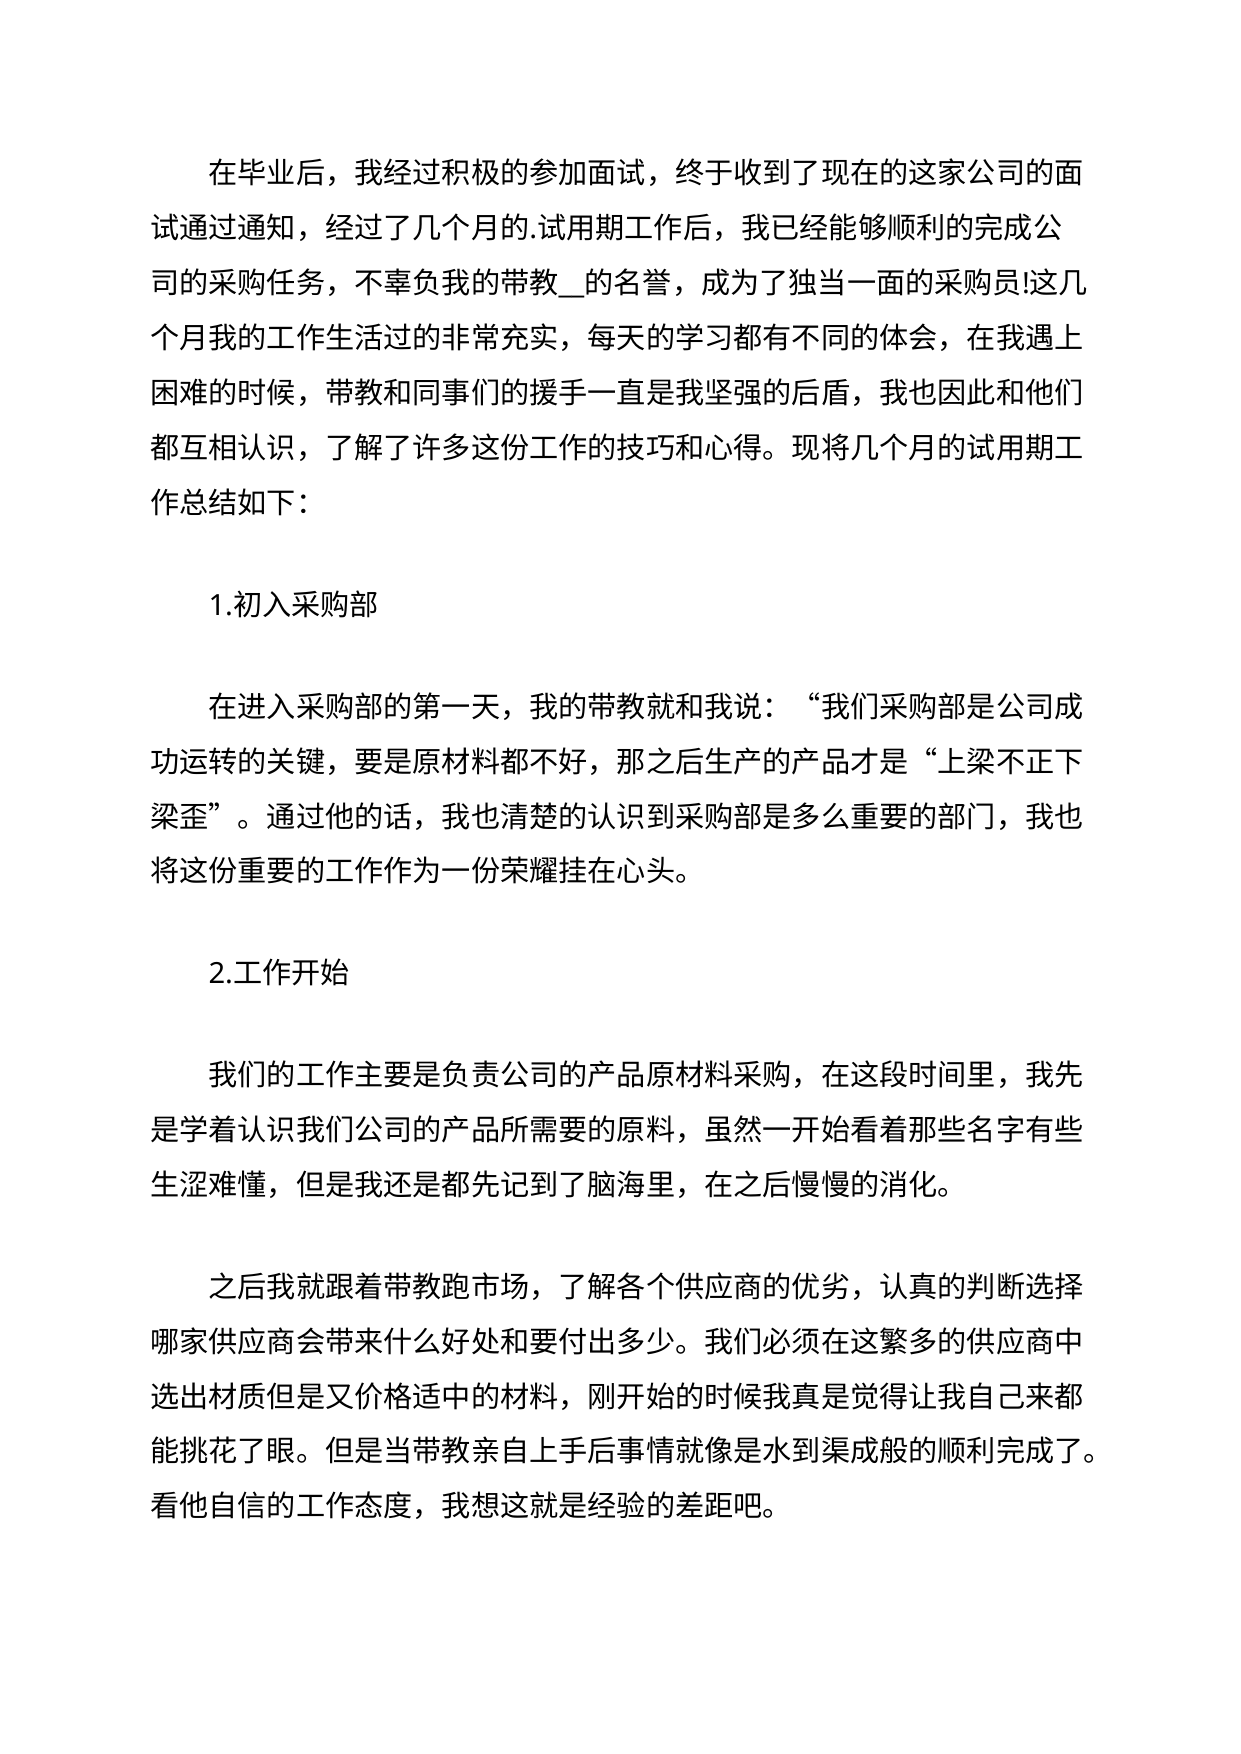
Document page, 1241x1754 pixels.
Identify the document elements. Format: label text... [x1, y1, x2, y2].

text 之后我就跟着带教跑市场，了解各个供应商的优劣，认真的判断选择哪家供应商会带来什么好处和要付出多少。我们必须在这繁多的供应商中选出材质但是又价格适中的材料，刚开始的时候我真是觉得让我自己来都能挑花了眼。但是当带教亲自上手后事情就像是水到渠成般的顺利完成了。看他自信的工作态度，我想这就是经验的差距吧。 [150, 1263, 1090, 1525]
text 在毕业后，我经过积极的参加面试，终于收到了现在的这家公司的面试通过通知，经过了几个月的.试用期工作后，我已经能够顺利的完成公司的采购任务，不辜负我的带教__的名誉，成为了独当一面的采购员!这几个月我的工作生活过的非常充实，每天的学习都有不同的体会，在我遇上困难的时候，带教和同事们的援手一直是我坚强的后盾，我也因此和他们都互相认识，了解了许多这份工作的技巧和心得。现将几个月的试用期工作总结如下： [150, 150, 1090, 522]
text 2.工作开始 [150, 950, 1090, 992]
text 1.初入采购部 [150, 581, 1090, 624]
text 在进入采购部的第一天，我的带教就和我说：“我们采购部是公司成功运转的关键，要是原材料都不好，那之后生产的产品才是“上梁不正下梁歪”。通过他的话，我也清楚的认识到采购部是多么重要的部门，我也将这份重要的工作作为一份荣耀挂在心头。 [150, 683, 1090, 890]
text 我们的工作主要是负责公司的产品原材料采购，在这段时间里，我先是学着认识我们公司的产品所需要的原料，虽然一开始看着那些名字有些生涩难懂，但是我还是都先记到了脑海里，在之后慢慢的消化。 [150, 1052, 1090, 1204]
